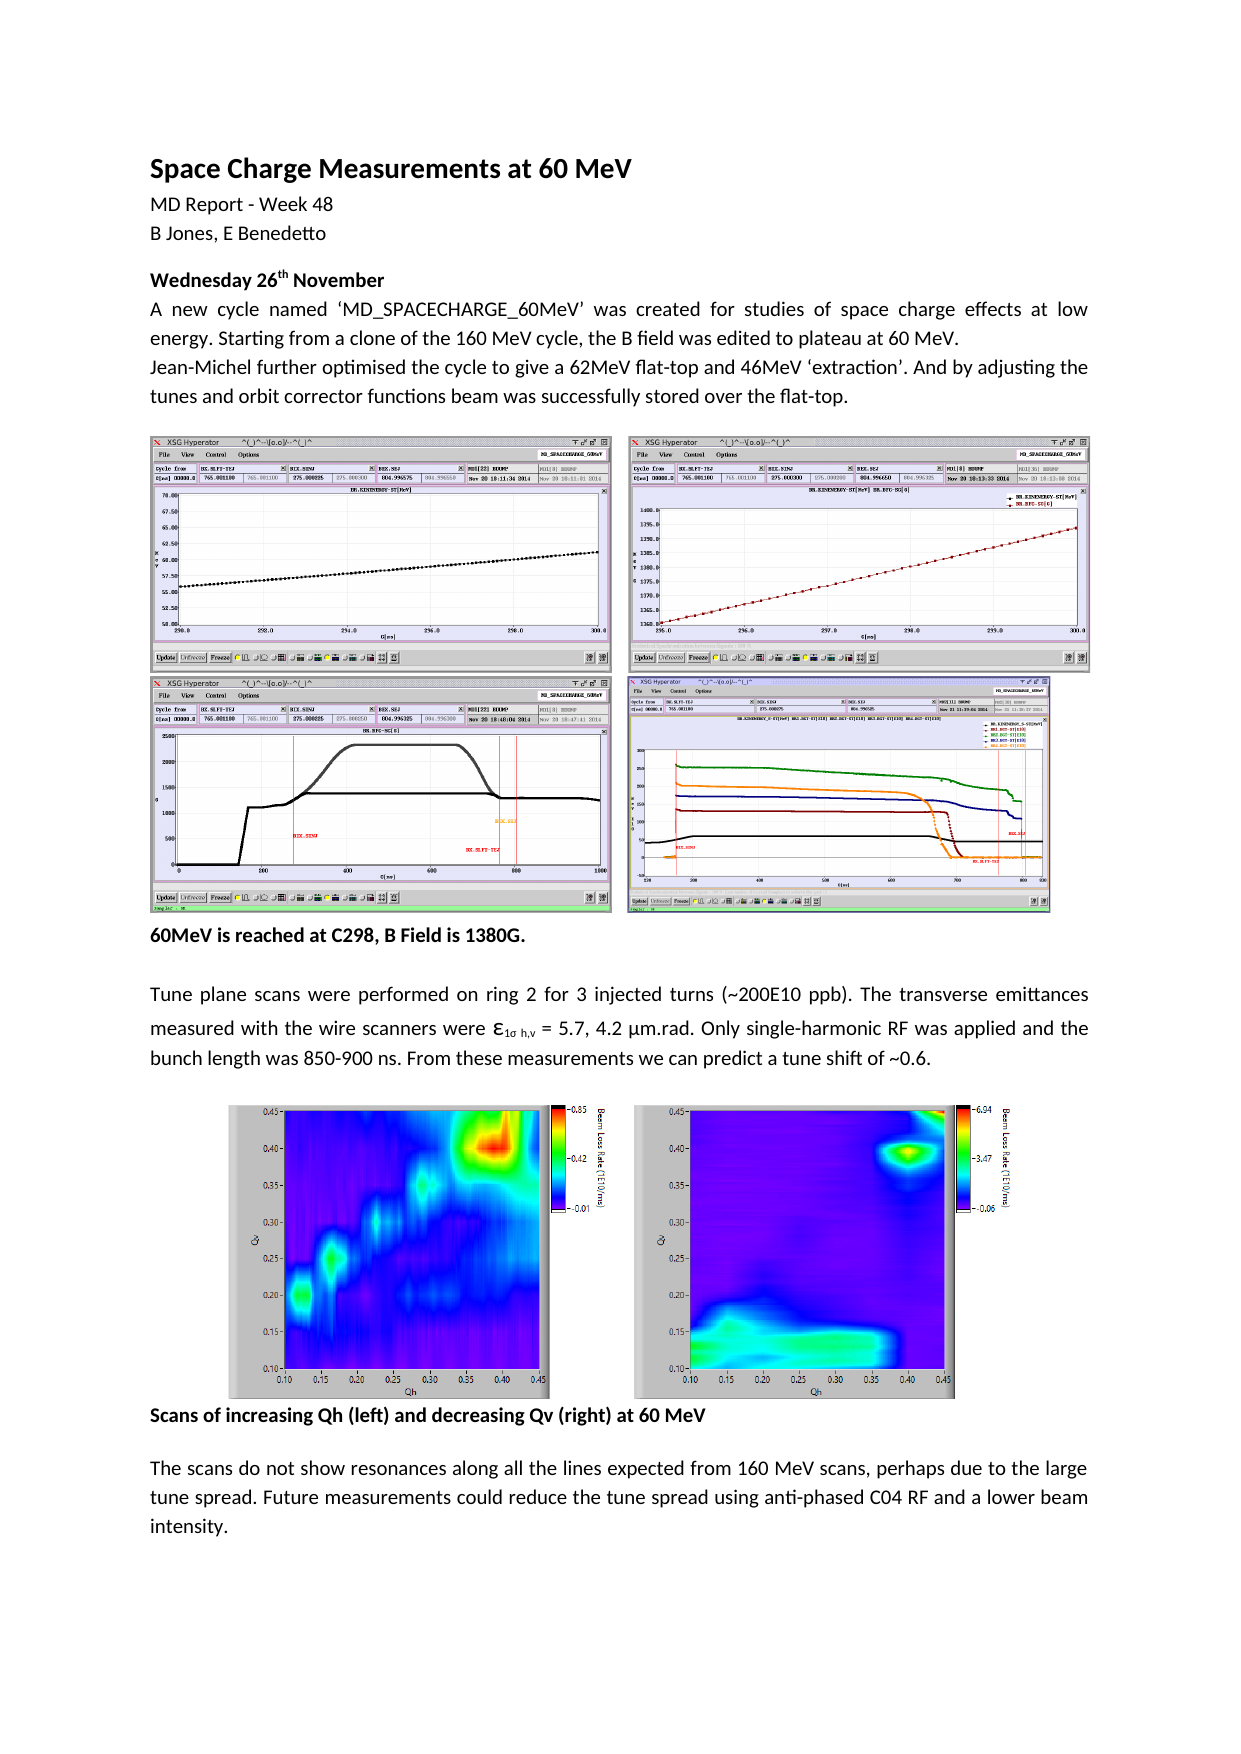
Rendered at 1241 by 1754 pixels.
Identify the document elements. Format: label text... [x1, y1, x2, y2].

text Space Charge Measurements at 60 MeV [150, 150, 1090, 186]
picture [150, 436, 612, 673]
picture [228, 1103, 607, 1399]
text B Jones, E Benedetto [150, 220, 1090, 246]
text Tune plane scans were performed on ring 2 for 3 injected turns (~200E10 ppb). The transverse emittances measured with the wire scanners were ε1σ h,v = 5.7, 4.2 μm.rad. Only single-harmonic RF was applied and the bunch length was 850-900 ns. From these measurements we can predict a tune shift of ~0.6. [150, 981, 1090, 1071]
text Jean-Michel further optimised the cycle to give a 62MeV flat-top and 46MeV ‘extraction’. And by adjusting the tunes and orbit corrector functions beam was successfully stored over the flat-top. [150, 354, 1090, 409]
text A new cycle named ‘MD_SPACECHARGE_60MeV’ was created for studies of space charge effects at low energy. Starting from a clone of the 160 MeV cycle, the B field was edited to plateau at 60 MeV. [150, 296, 1090, 351]
text Scans of increasing Qh (left) and decreasing Qv (right) at 60 MeV [150, 1402, 1090, 1428]
picture [150, 676, 612, 913]
picture [627, 676, 1051, 913]
text Wednesday 26th November [150, 267, 1090, 292]
text MD Report - Week 48 [150, 191, 1090, 216]
picture [628, 436, 1091, 673]
text The scans do not show resonances along all the lines expected from 160 MeV scans, perhaps due to the large tune spread. Future measurements could reduce the tune spread using anti-phased C04 RF and a lower beam intensity. [150, 1455, 1090, 1539]
text 60MeV is reached at C298, B Field is 1380G. [150, 923, 1090, 948]
picture [634, 1103, 1012, 1399]
